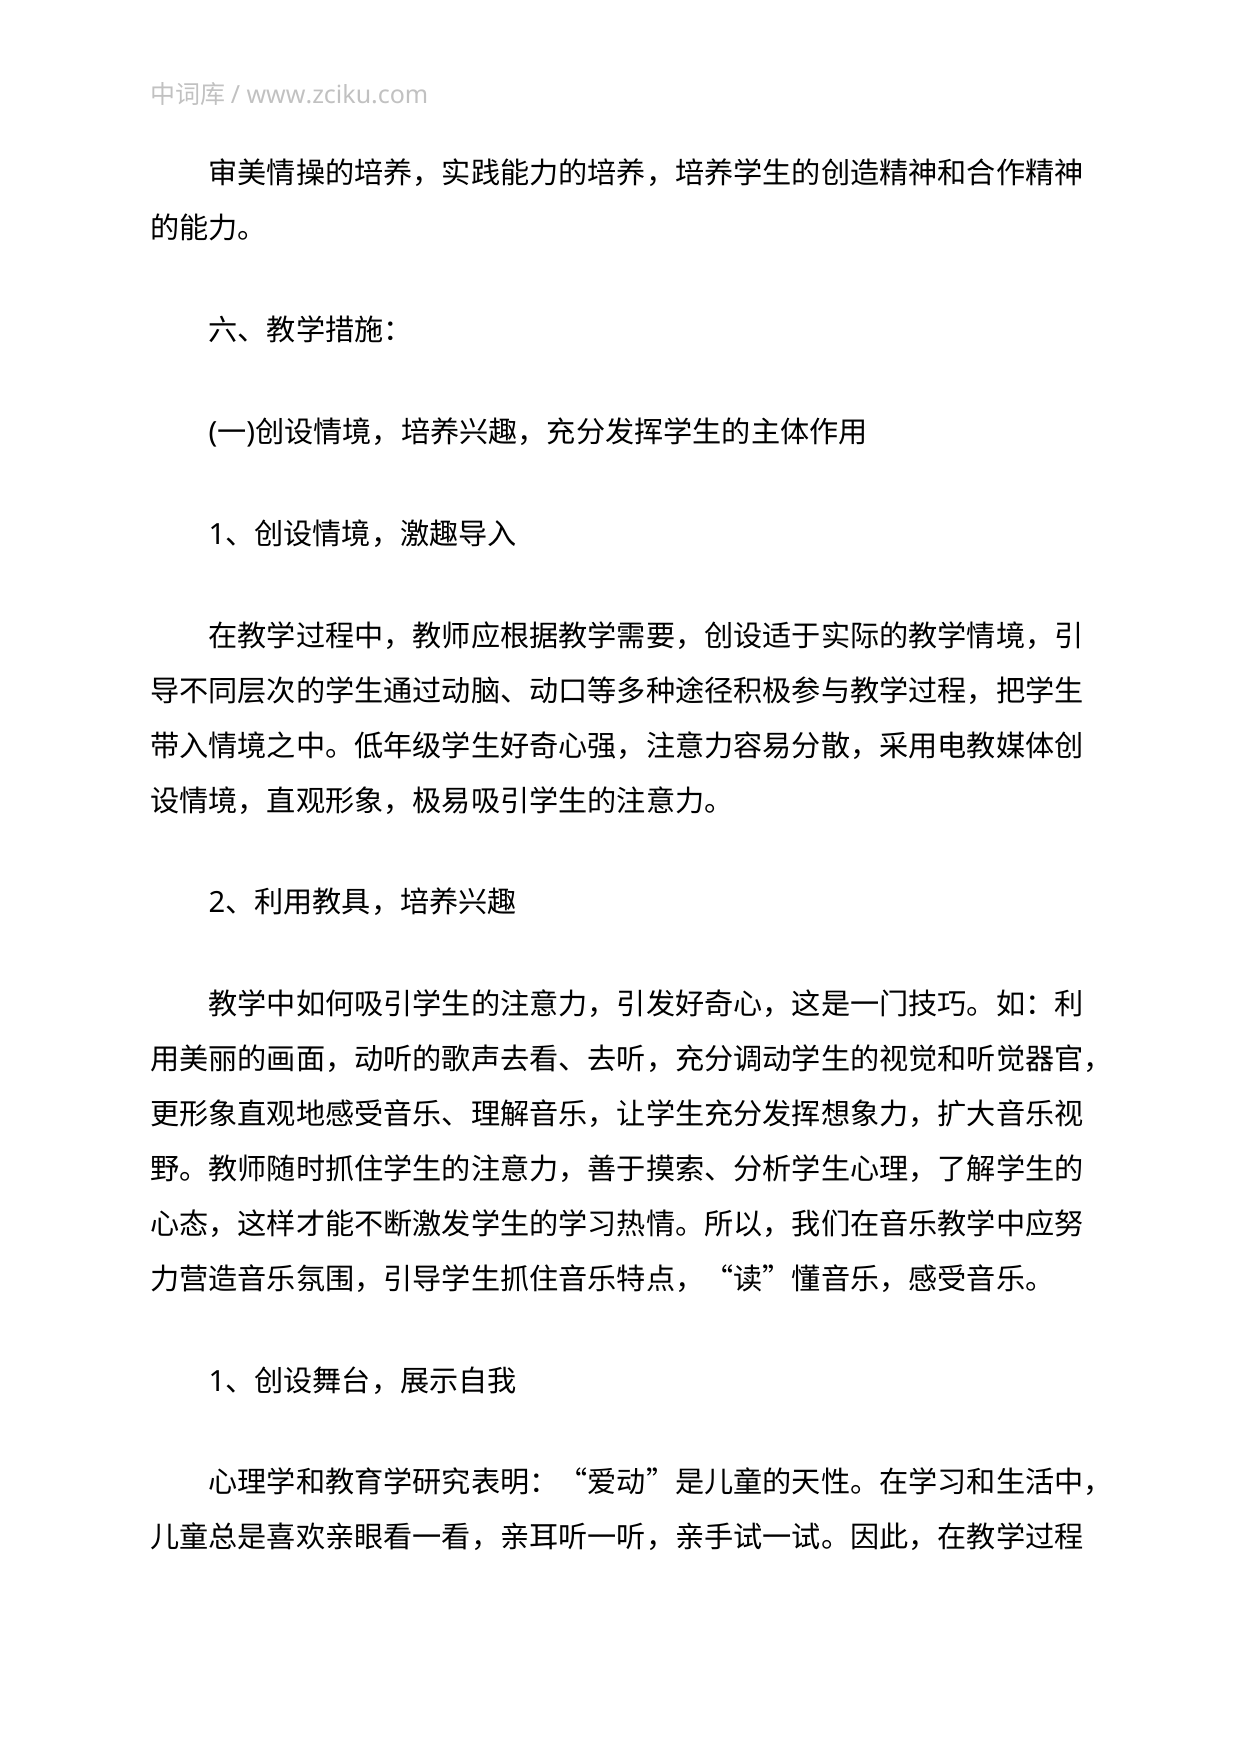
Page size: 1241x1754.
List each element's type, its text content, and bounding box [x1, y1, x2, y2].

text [150, 1459, 1090, 1556]
text 在教学过程中，教师应根据教学需要，创设适于实际的教学情境，引导不同层次的学生通过动脑、动口等多种途径积极参与教学过程，把学生带入情境之中。低年级学生好奇心强，注意力容易分散，采用电教媒体创设情境，直观形象，极易吸引学生的注意力。 [150, 612, 1090, 819]
text 1、创设舞台，展示自我 [150, 1357, 1090, 1399]
text 1、创设情境，激趣导入 [150, 510, 1090, 553]
text (一)创设情境，培养兴趣，充分发挥学生的主体作用 [150, 408, 1090, 451]
text 教学中如何吸引学生的注意力，引发好奇心，这是一门技巧。如：利用美丽的画面，动听的歌声去看、去听，充分调动学生的视觉和听觉器官，更形象直观地感受音乐、理解音乐，让学生充分发挥想象力，扩大音乐视野。教师随时抓住学生的注意力，善于摸索、分析学生心理，了解学生的心态，这样才能不断激发学生的学习热情。所以，我们在音乐教学中应努力营造音乐氛围，引导学生抓住音乐特点，“读”懂音乐，感受音乐。 [150, 981, 1090, 1298]
text 六、教学措施： [150, 307, 1090, 349]
text 审美情操的培养，实践能力的培养，培养学生的创造精神和合作精神的能力。 [150, 150, 1090, 247]
text 2、利用教具，培养兴趣 [150, 879, 1090, 921]
